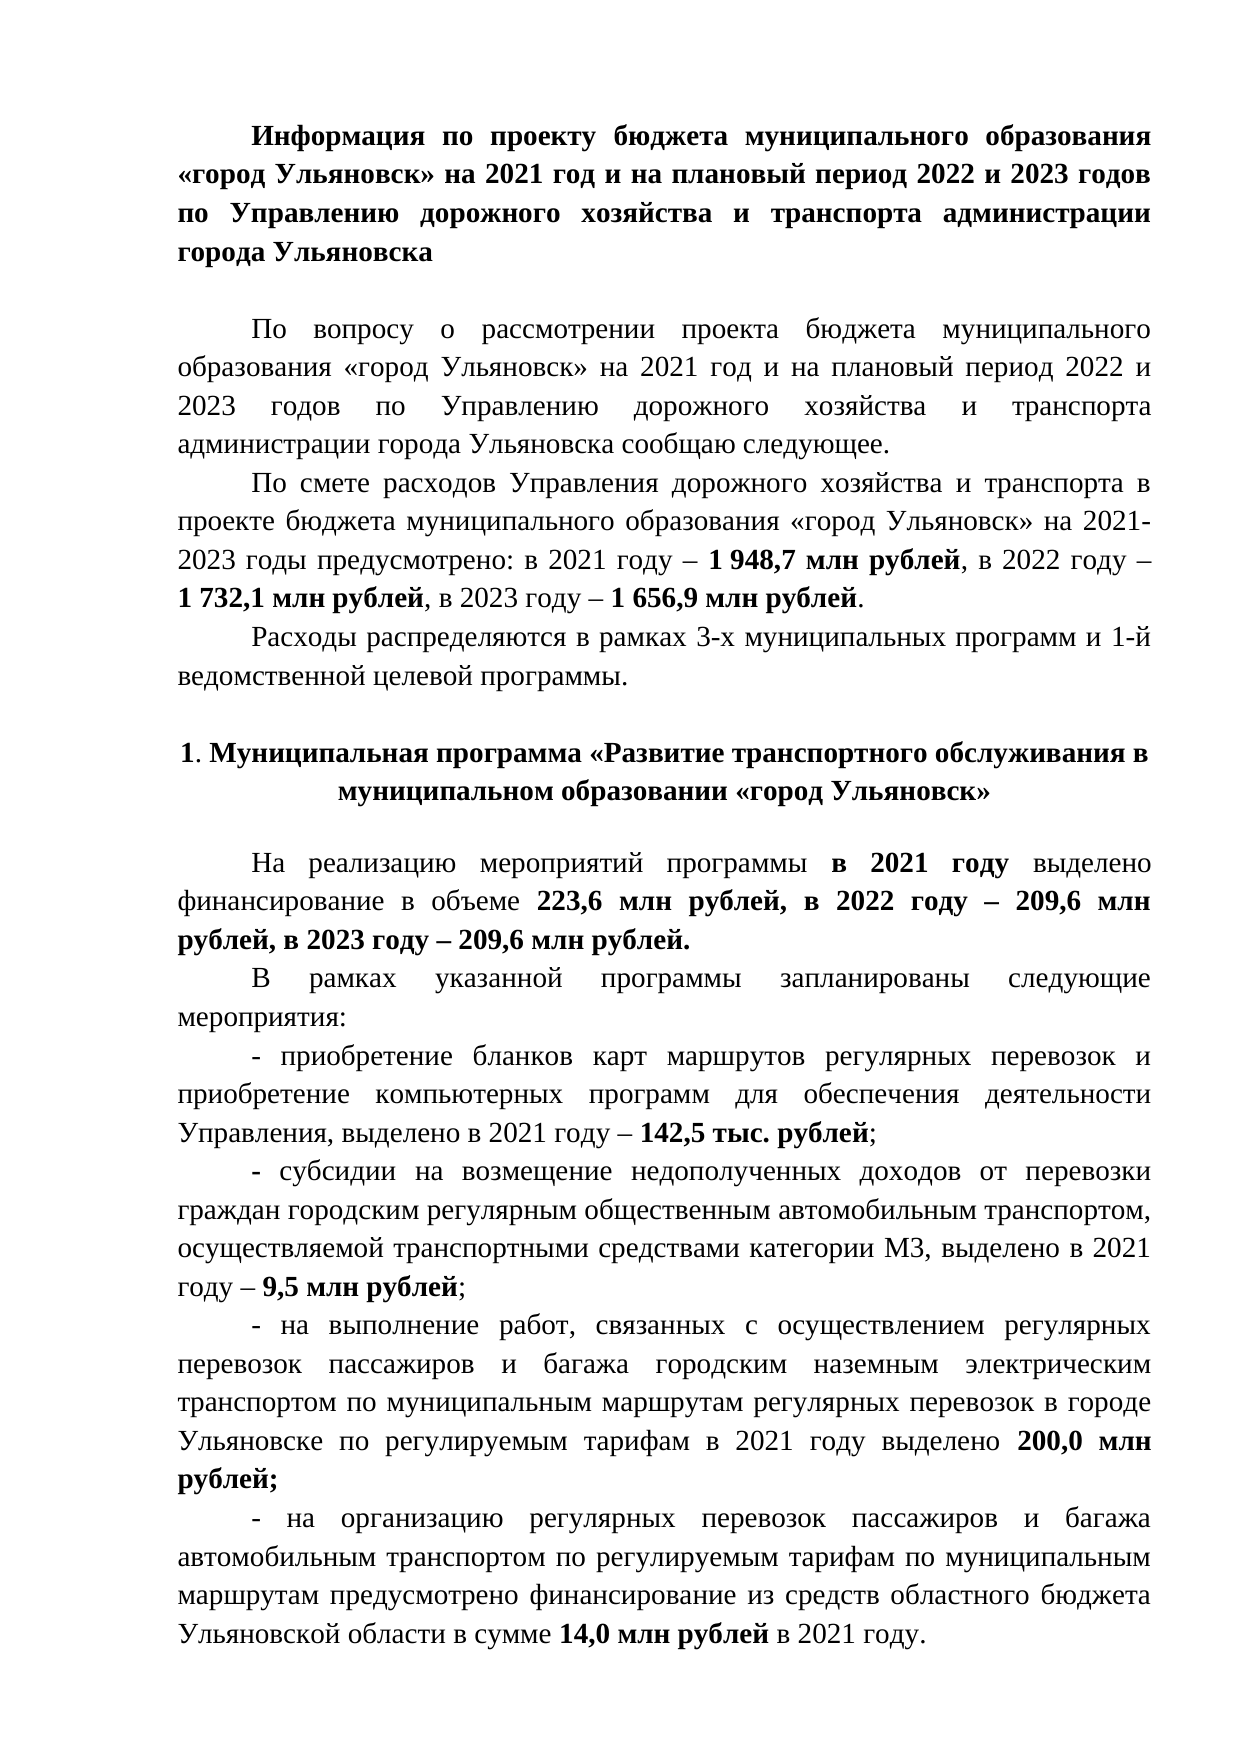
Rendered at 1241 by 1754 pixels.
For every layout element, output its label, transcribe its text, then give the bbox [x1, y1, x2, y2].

text Расходы распределяются в рамках 3-х муниципальных программ и 1-й ведомственной целевой программы. [177, 619, 1152, 691]
text На реализацию мероприятий программы в 2021 году выделено финансирование в объеме 223,6 млн рублей, в 2022 году – 209,6 млн рублей, в 2023 году – 209,6 млн рублей. [177, 845, 1152, 956]
text - на организацию регулярных перевозок пассажиров и багажа автомобильным транспортом по регулируемым тарифам по муниципальным маршрутам предусмотрено финансирование из средств областного бюджета Ульяновской области в сумме 14,0 млн рублей в 2021 году. [177, 1500, 1152, 1649]
text Информация по проекту бюджета муниципального образования «город Ульяновск» на 2021 год и на плановый период 2022 и 2023 годов по Управлению дорожного хозяйства и транспорта администрации города Ульяновска [177, 118, 1152, 267]
text В рамках указанной программы запланированы следующие мероприятия: [177, 961, 1152, 1033]
text - субсидии на возмещение недополученных доходов от перевозки граждан городским регулярным общественным автомобильным транспортом, осуществляемой транспортными средствами категории М3, выделено в 2021 году – 9,5 млн рублей; [177, 1153, 1152, 1302]
text - на выполнение работ, связанных с осуществлением регулярных перевозок пассажиров и багажа городским наземным электрическим транспортом по муниципальным маршрутам регулярных перевозок в городе Ульяновске по регулируемым тарифам в 2021 году выделено 200,0 млн рублей; [177, 1307, 1152, 1495]
text По смете расходов Управления дорожного хозяйства и транспорта в проекте бюджета муниципального образования «город Ульяновск» на 2021-2023 годы предусмотрено: в 2021 году – 1 948,7 млн рублей, в 2022 году – 1 732,1 млн рублей, в 2023 году – 1 656,9 млн рублей. [177, 465, 1152, 614]
text - приобретение бланков карт маршрутов регулярных перевозок и приобретение компьютерных программ для обеспечения деятельности Управления, выделено в 2021 году – 142,5 тыс. рублей; [177, 1038, 1152, 1148]
text По вопросу о рассмотрении проекта бюджета муниципального образования «город Ульяновск» на 2021 год и на плановый период 2022 и 2023 годов по Управлению дорожного хозяйства и транспорта администрации города Ульяновска сообщаю следующее. [177, 311, 1152, 460]
list 1. Муниципальная программа «Развитие транспортного обслуживания в муниципальном образовании «город Ульяновск» [177, 735, 1152, 807]
